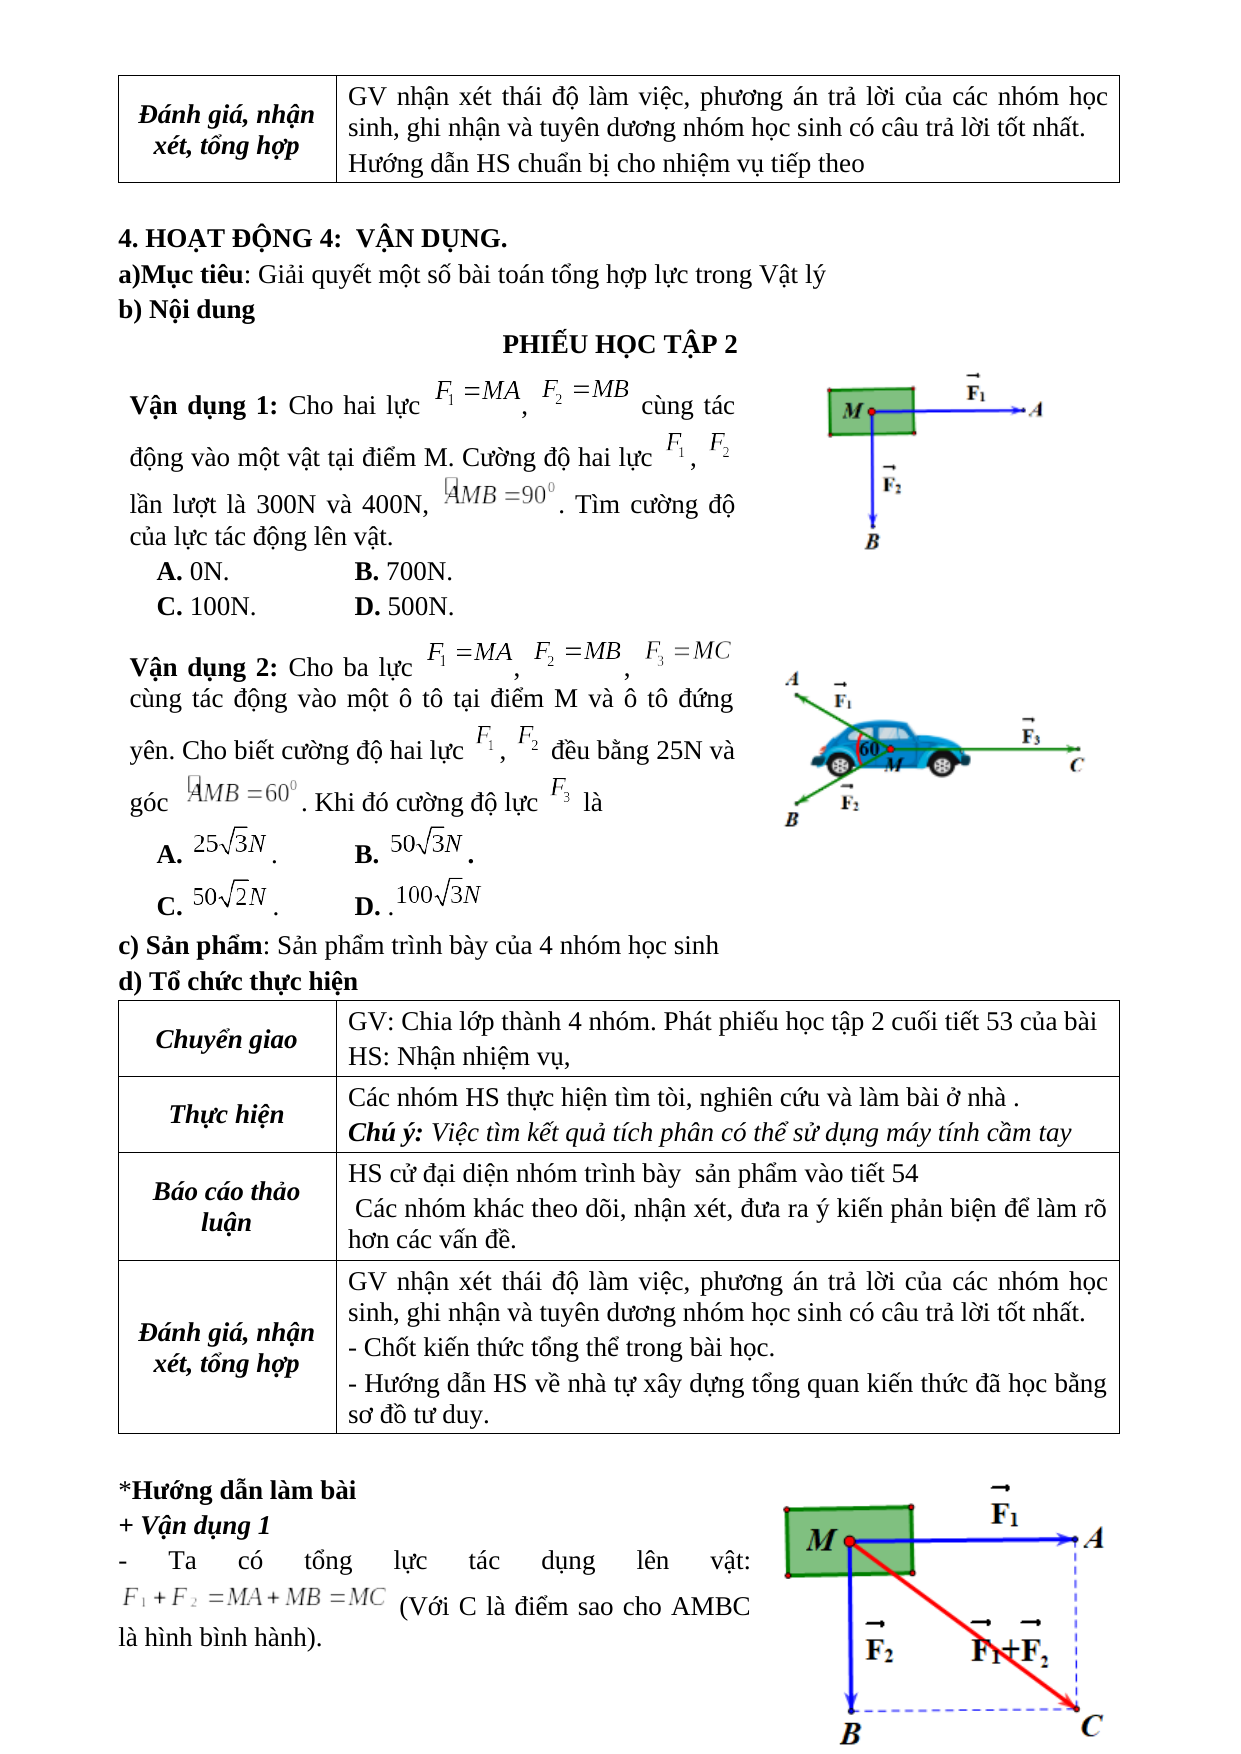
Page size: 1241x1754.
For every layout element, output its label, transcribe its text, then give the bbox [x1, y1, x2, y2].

table_header [747, 364, 1122, 626]
text *Hướng dẫn làm bài [118, 1474, 770, 1505]
table_cell [747, 626, 1122, 925]
table_cell GV nhận xét thái độ làm việc, phương án trả lời của các nhóm học sinh, ghi nhận và tuyên dương nhóm học sinh có câu trả lời tốt nhất. Hướng dẫn HS chuẩn bị cho nhiệm vụ tiếp theo [337, 76, 1119, 182]
table_cell HS cử đại diện nhóm trình bày sản phẩm vào tiết 54 Các nhóm khác theo dõi, nhận xét, đưa ra ý kiến phản biện để làm rõ hơn các vấn đề. [337, 1153, 1119, 1260]
table_header GV: Chia lớp thành 4 nhóm. Phát phiếu học tập 2 cuối tiết 53 của bài HS: Nhận nhiệm vụ, [337, 1001, 1119, 1076]
table_cell Báo cáo thảo luận [119, 1153, 336, 1260]
picture [770, 1474, 1123, 1754]
table_cell Đánh giá, nhận xét, tổng hợp [119, 76, 336, 182]
table_header Vận dụng 1: Cho hai lực , cùng tác động vào một vật tại điểm M. Cường độ hai lực , lần lượt là 300N và 400N, . Tìm cường độ của lực tác động lên vật. A. 0N. B. 700N. C. 100N. D. 500N. [118, 364, 747, 626]
table_cell Vận dụng 2: Cho ba lực , , cùng tác động vào một ô tô tại điểm M và ô tô đứng yên. Cho biết cường độ hai lực , đều bằng 25N và góc . Khi đó cường độ lực là A. . B. . C. . D. . [118, 626, 747, 925]
text 4. HOẠT ĐỘNG 4: VẬN DỤNG. [118, 222, 1122, 254]
text b) Nội dung [118, 293, 1122, 324]
text - Ta có tổng lực tác dụng lên vật: (Với C là điểm sao cho AMBC là hình bình hành). [118, 1544, 770, 1653]
table_cell Đánh giá, nhận xét, tổng hợp [119, 1261, 336, 1433]
text c) Sản phẩm: Sản phẩm trình bày của 4 nhóm học sinh [118, 929, 1122, 960]
table_cell Thực hiện [119, 1077, 336, 1152]
text PHIẾU HỌC TẬP 2 [118, 328, 1122, 359]
text d) Tổ chức thực hiện [118, 964, 1122, 996]
picture [818, 367, 1051, 556]
text + Vận dụng 1 [118, 1509, 770, 1540]
picture [778, 665, 1090, 833]
text a)Mục tiêu: Giải quyết một số bài toán tổng hợp lực trong Vật lý [118, 258, 1122, 289]
table_cell GV nhận xét thái độ làm việc, phương án trả lời của các nhóm học sinh, ghi nhận và tuyên dương nhóm học sinh có câu trả lời tốt nhất. - Chốt kiến thức tổng thể trong bài học. - Hướng dẫn HS về nhà tự xây dựng tổng quan kiến thức đã học bằng sơ đồ tư duy. [337, 1261, 1119, 1433]
table_header Chuyển giao [119, 1001, 336, 1076]
table_cell Các nhóm HS thực hiện tìm tòi, nghiên cứu và làm bài ở nhà . Chú ý: Việc tìm kết quả tích phân có thể sử dụng máy tính cầm tay [337, 1077, 1119, 1152]
